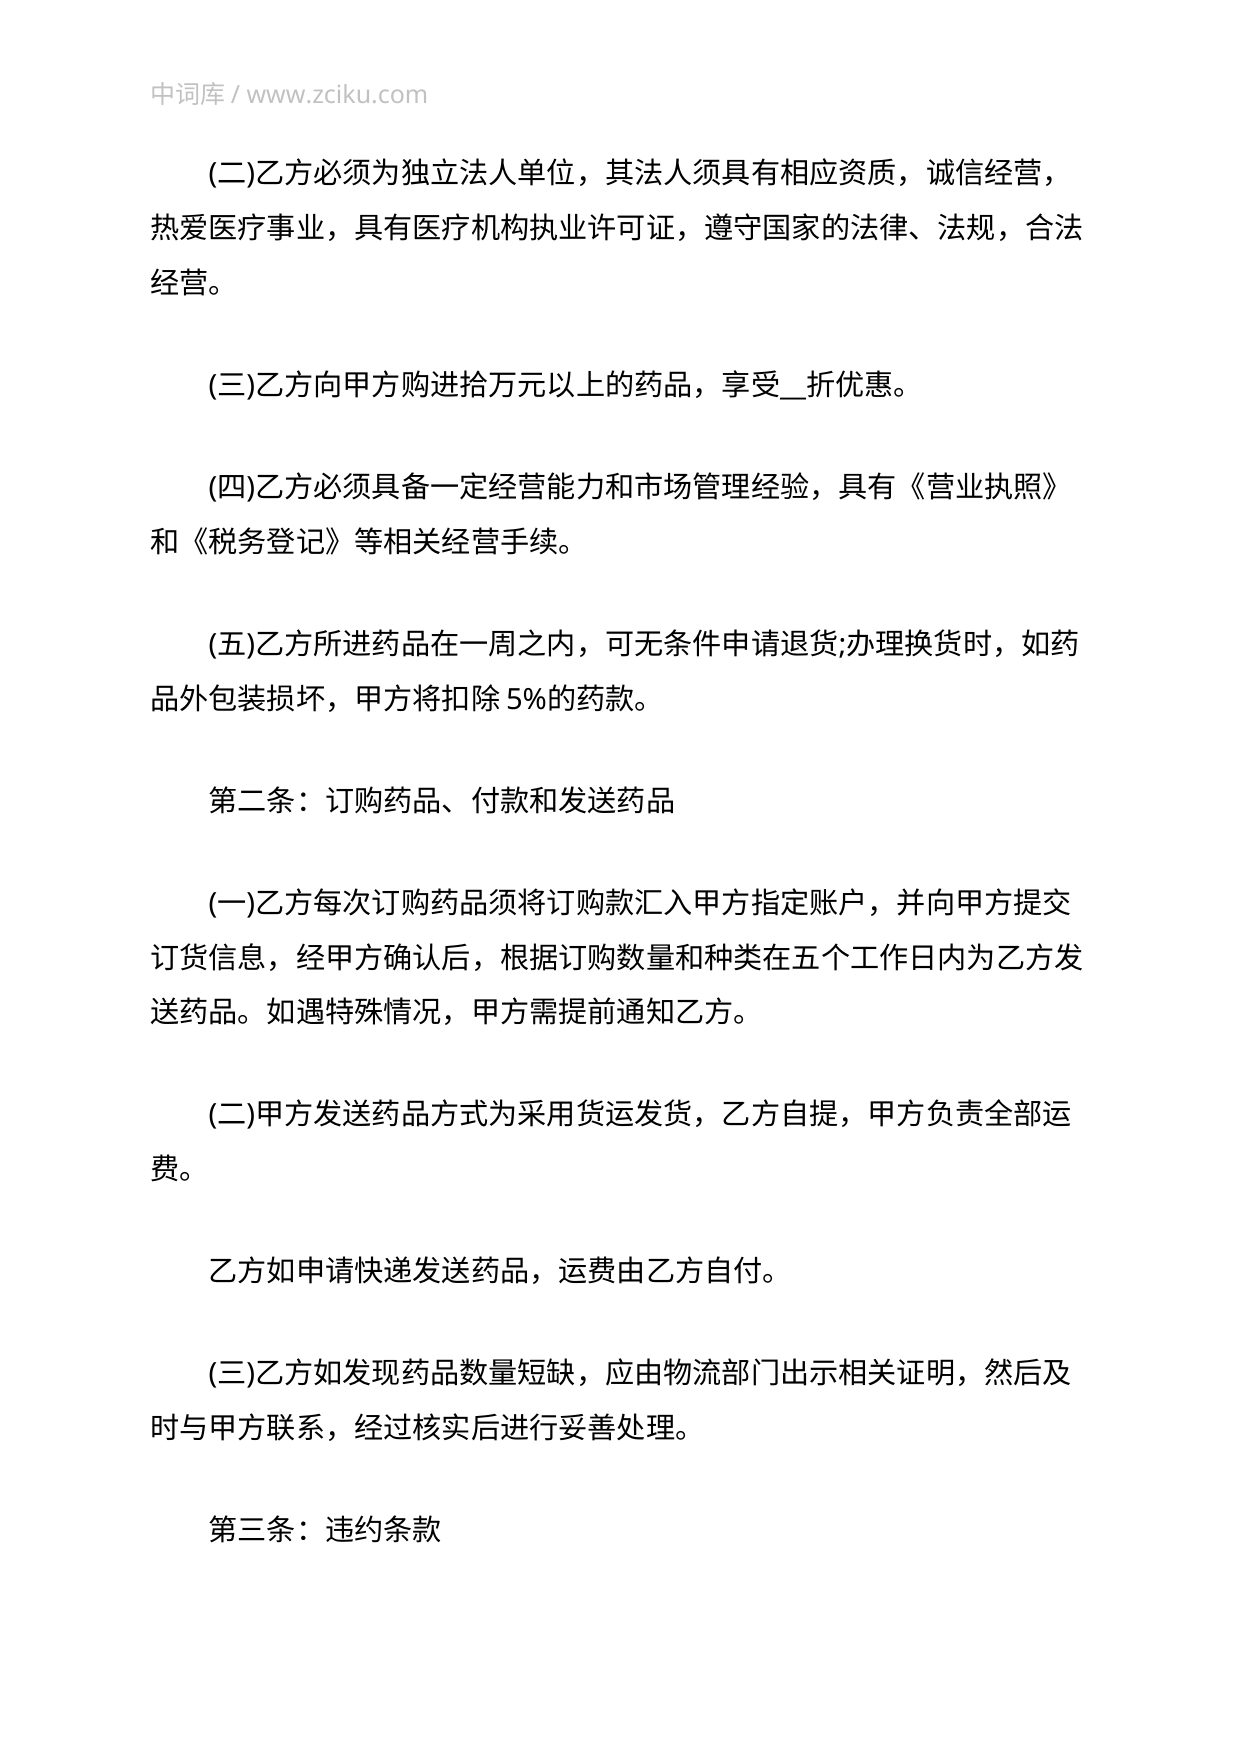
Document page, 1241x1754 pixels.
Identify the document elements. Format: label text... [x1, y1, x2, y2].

text (四)乙方必须具备一定经营能力和市场管理经验，具有《营业执照》和《税务登记》等相关经营手续。 [150, 464, 1090, 561]
text 乙方如申请快递发送药品，运费由乙方自付。 [150, 1248, 1090, 1290]
text (三)乙方向甲方购进拾万元以上的药品，享受__折优惠。 [150, 362, 1090, 404]
text (二)乙方必须为独立法人单位，其法人须具有相应资质，诚信经营，热爱医疗事业，具有医疗机构执业许可证，遵守国家的法律、法规，合法经营。 [150, 150, 1090, 302]
text (一)乙方每次订购药品须将订购款汇入甲方指定账户，并向甲方提交订货信息，经甲方确认后，根据订购数量和种类在五个工作日内为乙方发送药品。如遇特殊情况，甲方需提前通知乙方。 [150, 879, 1090, 1031]
text 第三条：违约条款 [150, 1506, 1090, 1548]
text (五)乙方所进药品在一周之内，可无条件申请退货;办理换货时，如药品外包装损坏，甲方将扣除5%的药款。 [150, 620, 1090, 718]
text 第二条：订购药品、付款和发送药品 [150, 777, 1090, 820]
text (三)乙方如发现药品数量短缺，应由物流部门出示相关证明，然后及时与甲方联系，经过核实后进行妥善处理。 [150, 1349, 1090, 1447]
text (二)甲方发送药品方式为采用货运发货，乙方自提，甲方负责全部运费。 [150, 1091, 1090, 1188]
